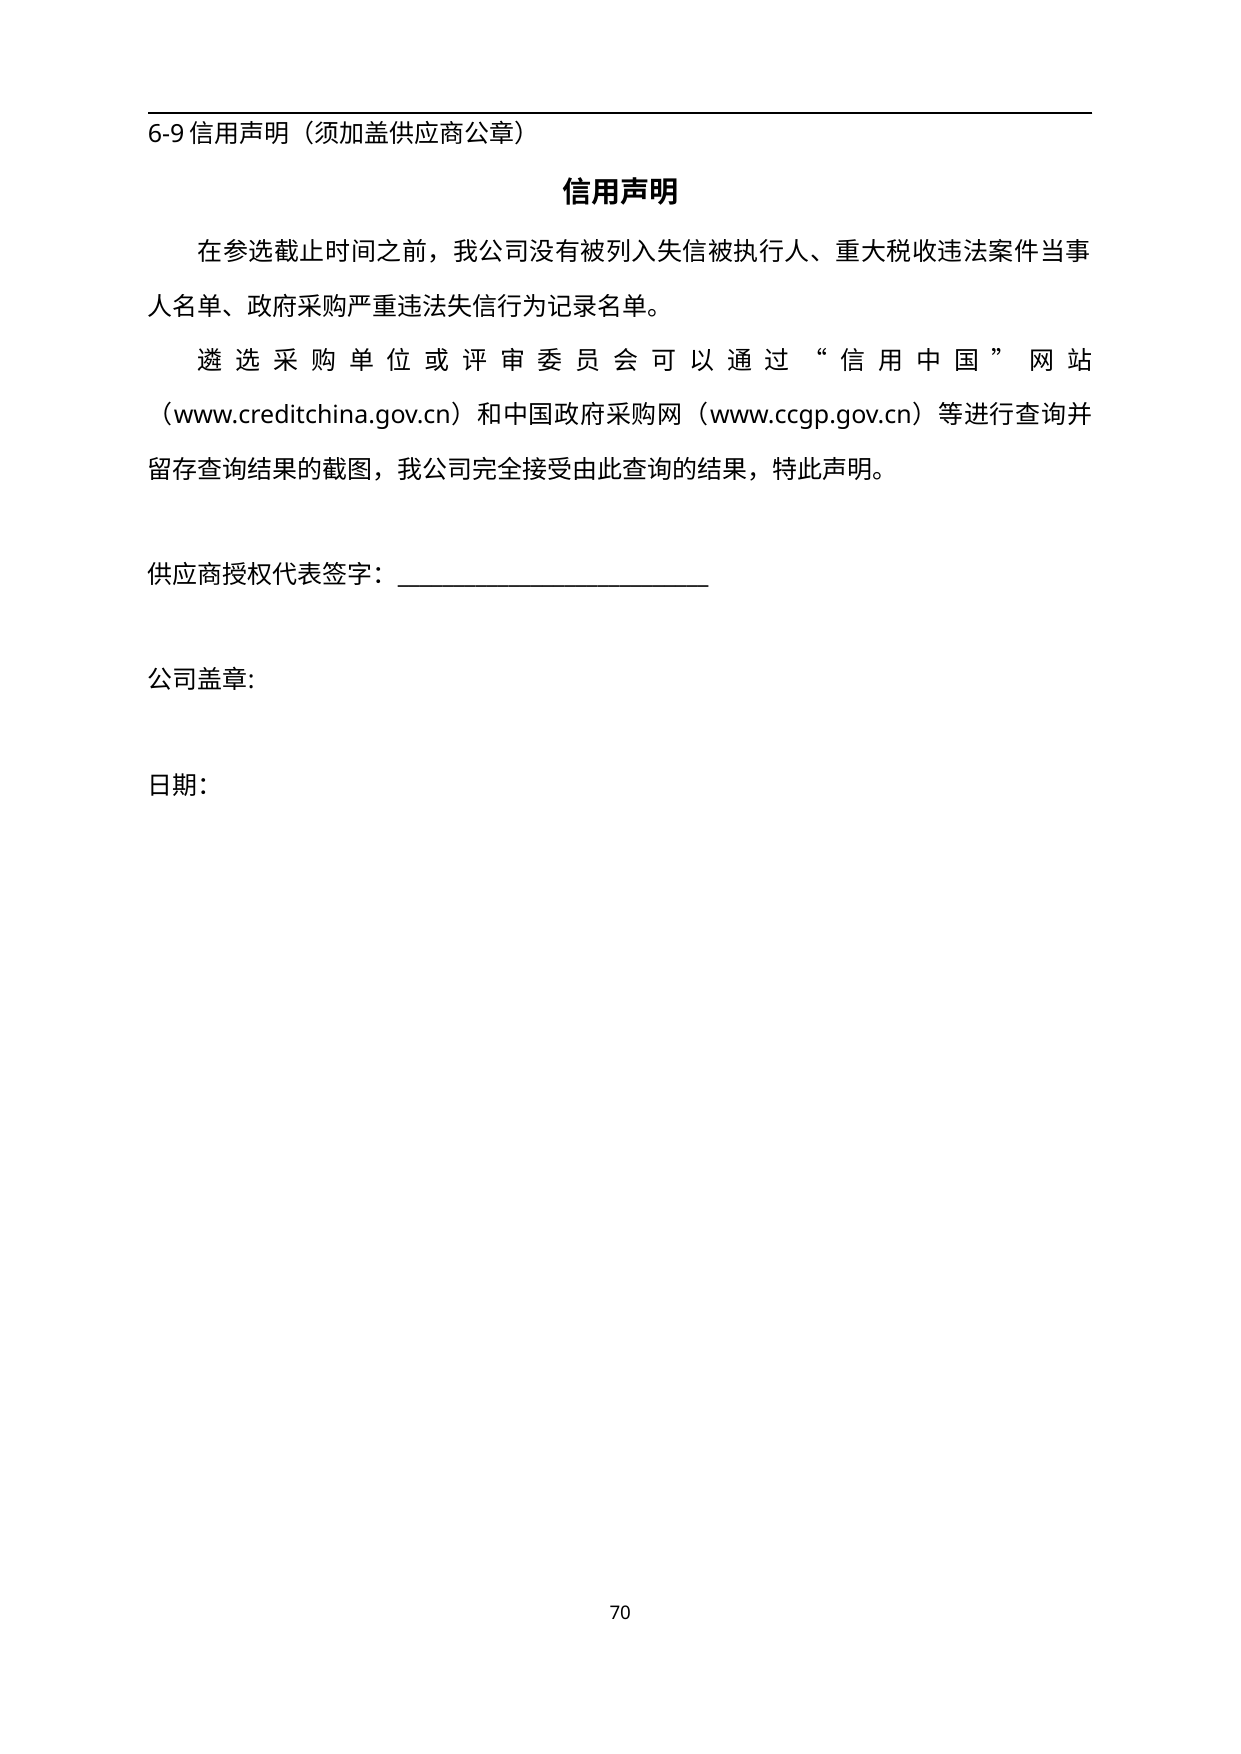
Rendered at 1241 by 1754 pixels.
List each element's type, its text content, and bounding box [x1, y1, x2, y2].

text 在参选截止时间之前，我公司没有被列入失信被执行人、重大税收违法案件当事人名单、政府采购严重违法失信行为记录名单。 [148, 232, 1092, 322]
text 信用声明 [148, 168, 1092, 211]
text 遴选采购单位或评审委员会可以通过“信用中国”网站（www.creditchina.gov.cn）和中国政府采购网（www.ccgp.gov.cn）等进行查询并留存查询结果的截图，我公司完全接受由此查询的结果，特此声明。 [148, 340, 1092, 485]
text 6-9信用声明（须加盖供应商公章） [148, 114, 1092, 150]
text 日期： [148, 765, 1092, 802]
text 公司盖章: [148, 660, 1092, 696]
text 供应商授权代表签字：____________________________ [148, 554, 1092, 591]
